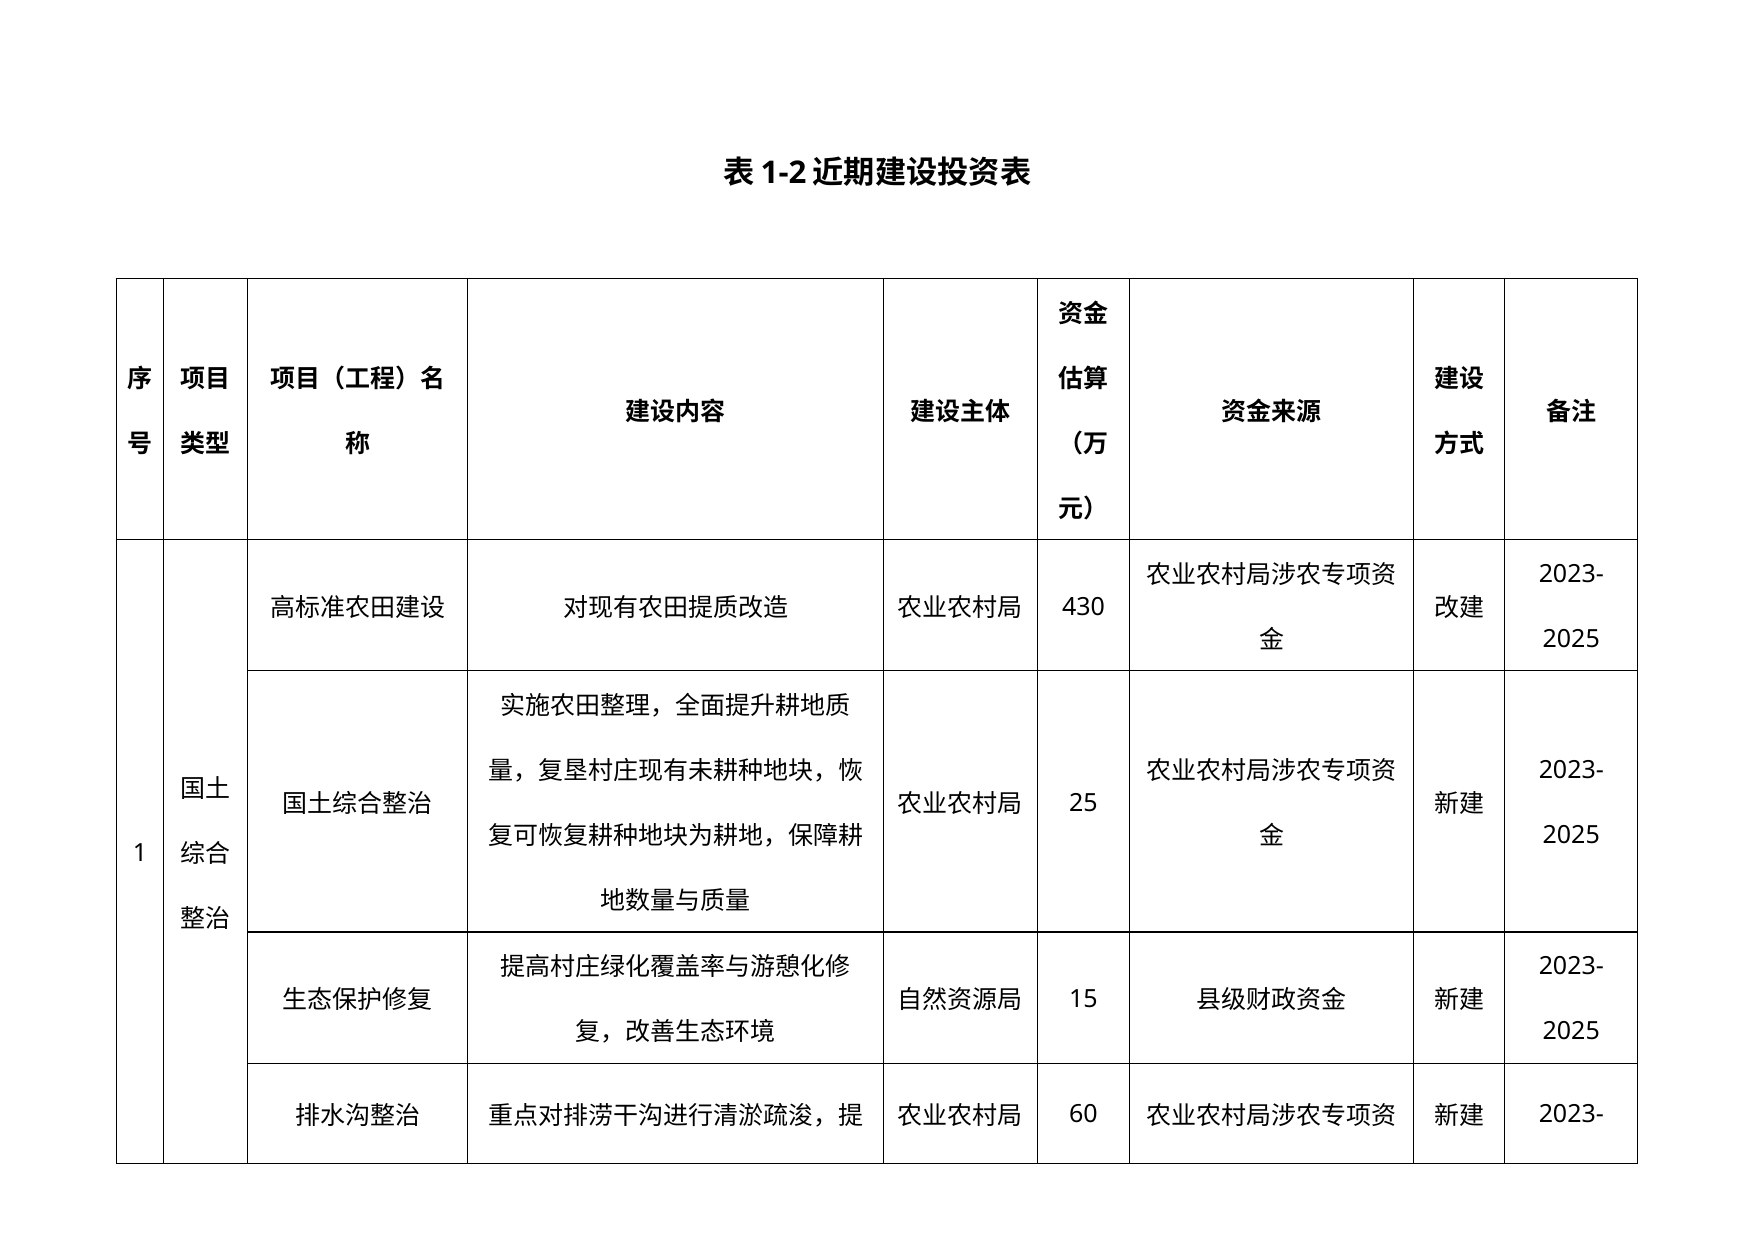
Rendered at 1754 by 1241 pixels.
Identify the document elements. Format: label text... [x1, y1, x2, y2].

table_cell 2023-2025 [1505, 1064, 1637, 1163]
table_cell 提高村庄绿化覆盖率与游憩化修复，改善生态环境 [468, 933, 883, 1062]
table_cell 生态保护修复 [248, 933, 467, 1062]
table_header 序号 [117, 279, 163, 539]
table_cell 新建 [1414, 671, 1504, 931]
table_cell 高标准农田建设 [248, 540, 467, 670]
table_cell 60 [1038, 1064, 1129, 1163]
table_header 建设方式 [1414, 279, 1504, 539]
table_header 资金来源 [1130, 279, 1413, 539]
table_header 资金估算（万元） [1038, 279, 1129, 539]
table_cell 农业农村局 [884, 540, 1037, 670]
table_header 项目（工程）名称 [248, 279, 467, 539]
table_cell 农业农村局 [884, 1064, 1037, 1163]
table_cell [468, 1064, 883, 1163]
table_cell 实施农田整理，全面提升耕地质量，复垦村庄现有未耕种地块，恢复可恢复耕种地块为耕地，保障耕地数量与质量 [468, 671, 883, 931]
table_cell 2023-2025 [1505, 933, 1637, 1062]
table_cell 排水沟整治 [248, 1064, 467, 1163]
table_cell 农业农村局涉农专项资金 [1130, 671, 1413, 931]
table_cell 改建 [1414, 540, 1504, 670]
table_cell 国土综合整治 [248, 671, 467, 931]
table_header 项目类型 [164, 279, 247, 539]
table_header 建设内容 [468, 279, 883, 539]
table_cell 新建 [1414, 1064, 1504, 1163]
table_cell 国土综合整治 [164, 540, 247, 1163]
table_cell 15 [1038, 933, 1129, 1062]
table_cell 农业农村局涉农专项资金 [1130, 1064, 1413, 1163]
table_cell 2023-2025 [1505, 671, 1637, 931]
table_cell 2023-2025 [1505, 540, 1637, 670]
table_header 建设主体 [884, 279, 1037, 539]
table_cell 新建 [1414, 933, 1504, 1062]
table_cell 430 [1038, 540, 1129, 670]
table_header 备注 [1505, 279, 1637, 539]
table_cell 25 [1038, 671, 1129, 931]
table_cell 1 [117, 540, 163, 1163]
subtitle 表1-2近期建设投资表 [59, 148, 1695, 193]
table_cell 自然资源局 [884, 933, 1037, 1062]
table_cell 农业农村局 [884, 671, 1037, 931]
table_cell 农业农村局涉农专项资金 [1130, 540, 1413, 670]
table_cell 对现有农田提质改造 [468, 540, 883, 670]
table_cell 县级财政资金 [1130, 933, 1413, 1062]
